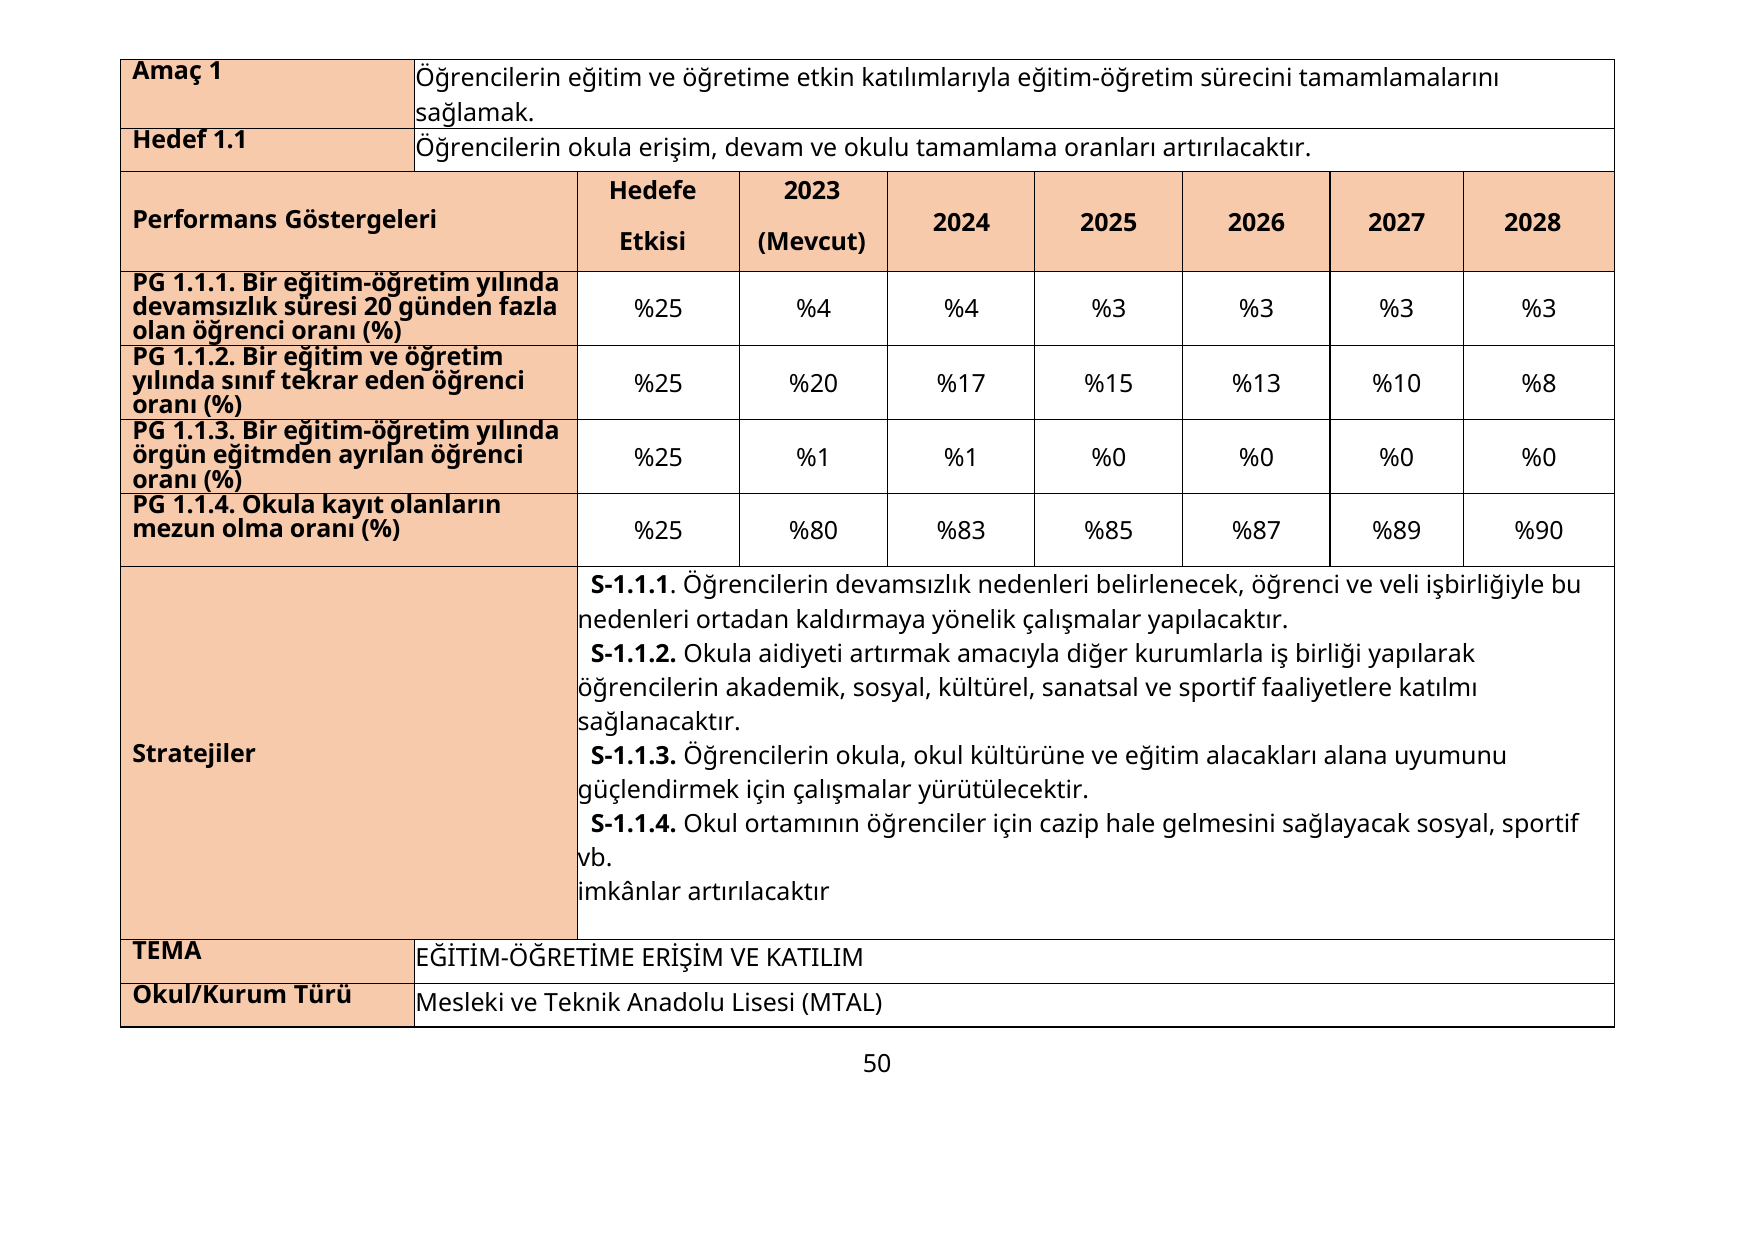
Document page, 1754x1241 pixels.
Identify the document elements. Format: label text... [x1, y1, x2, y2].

table_cell 2024 [888, 172, 1034, 271]
table_cell %3 [1464, 272, 1614, 345]
table_cell Öğrencilerin okula erişim, devam ve okulu tamamlama oranları artırılacaktır. [415, 129, 1614, 171]
table_cell %1 [740, 420, 887, 493]
table_cell Performans Göstergeleri [121, 172, 577, 271]
table_cell %10 [1331, 346, 1463, 419]
table_cell S-1.1.1. Öğrencilerin devamsızlık nedenleri belirlenecek, öğrenci ve veli işbirliğiyle bu nedenleri ortadan kaldırmaya yönelik çalışmalar yapılacaktır. S-1.1.2. Okula aidiyeti artırmak amacıyla diğer kurumlarla iş birliği yapılarak öğrencilerin akademik, sosyal, kültürel, sanatsal ve sportif faaliyetlere katılmı sağlanacaktır. S-1.1.3. Öğrencilerin okula, okul kültürüne ve eğitim alacakları alana uyumunu güçlendirmek için çalışmalar yürütülecektir. S-1.1.4. Okul ortamının öğrenciler için cazip hale gelmesini sağlayacak sosyal, sportif vb. imkânlar artırılacaktır [578, 567, 1614, 939]
table_cell %20 [740, 346, 887, 419]
table_cell %0 [1464, 420, 1614, 493]
table_cell %3 [1331, 272, 1463, 345]
table_cell PG 1.1.1. Bir eğitim-öğretim yılında devamsızlık süresi 20 günden fazla olan öğrenci oranı (%) [121, 272, 577, 345]
table_cell Okul/Kurum Türü [121, 984, 414, 1026]
table_cell %13 [1183, 346, 1329, 419]
table_cell Amaç 1 [121, 60, 414, 128]
table_cell 2025 [1035, 172, 1182, 271]
table_cell %25 [578, 346, 739, 419]
table_cell %90 [1464, 494, 1614, 566]
table_cell %3 [1183, 272, 1329, 345]
table_cell %0 [1331, 420, 1463, 493]
table_cell %3 [1035, 272, 1182, 345]
table_cell %85 [1035, 494, 1182, 566]
table_cell %17 [888, 346, 1034, 419]
table_cell %4 [888, 272, 1034, 345]
table_cell 2027 [1331, 172, 1463, 271]
table_cell Hedefe Etkisi [578, 172, 739, 271]
table_cell 2023 (Mevcut) [740, 172, 887, 271]
table_cell %83 [888, 494, 1034, 566]
table_cell TEMA [121, 940, 414, 983]
table_cell %87 [1183, 494, 1329, 566]
table_cell %80 [740, 494, 887, 566]
table_cell %8 [1464, 346, 1614, 419]
table_cell %4 [740, 272, 887, 345]
table_cell %0 [1183, 420, 1329, 493]
table_cell 2026 [1183, 172, 1329, 271]
table_cell Mesleki ve Teknik Anadolu Lisesi (MTAL) [415, 984, 1614, 1026]
table_cell 2028 [1464, 172, 1614, 271]
table_cell PG 1.1.2. Bir eğitim ve öğretim yılında sınıf tekrar eden öğrenci oranı (%) [121, 346, 577, 419]
table_cell Stratejiler [121, 567, 577, 939]
table_cell Hedef 1.1 [121, 129, 414, 171]
table_cell EĞİTİM-ÖĞRETİME ERİŞİM VE KATILIM [415, 940, 1614, 983]
table_cell %15 [1035, 346, 1182, 419]
table_cell %25 [578, 494, 739, 566]
table_cell %25 [578, 420, 739, 493]
table_cell %89 [1331, 494, 1463, 566]
table_cell PG 1.1.3. Bir eğitim-öğretim yılında örgün eğitmden ayrılan öğrenci oranı (%) [121, 420, 577, 493]
table_cell PG 1.1.4. Okula kayıt olanların mezun olma oranı (%) [121, 494, 577, 566]
table_cell %1 [888, 420, 1034, 493]
table_cell %0 [1035, 420, 1182, 493]
table_cell %25 [578, 272, 739, 345]
table_cell Öğrencilerin eğitim ve öğretime etkin katılımlarıyla eğitim-öğretim sürecini tamamlamalarını sağlamak. [415, 60, 1614, 128]
